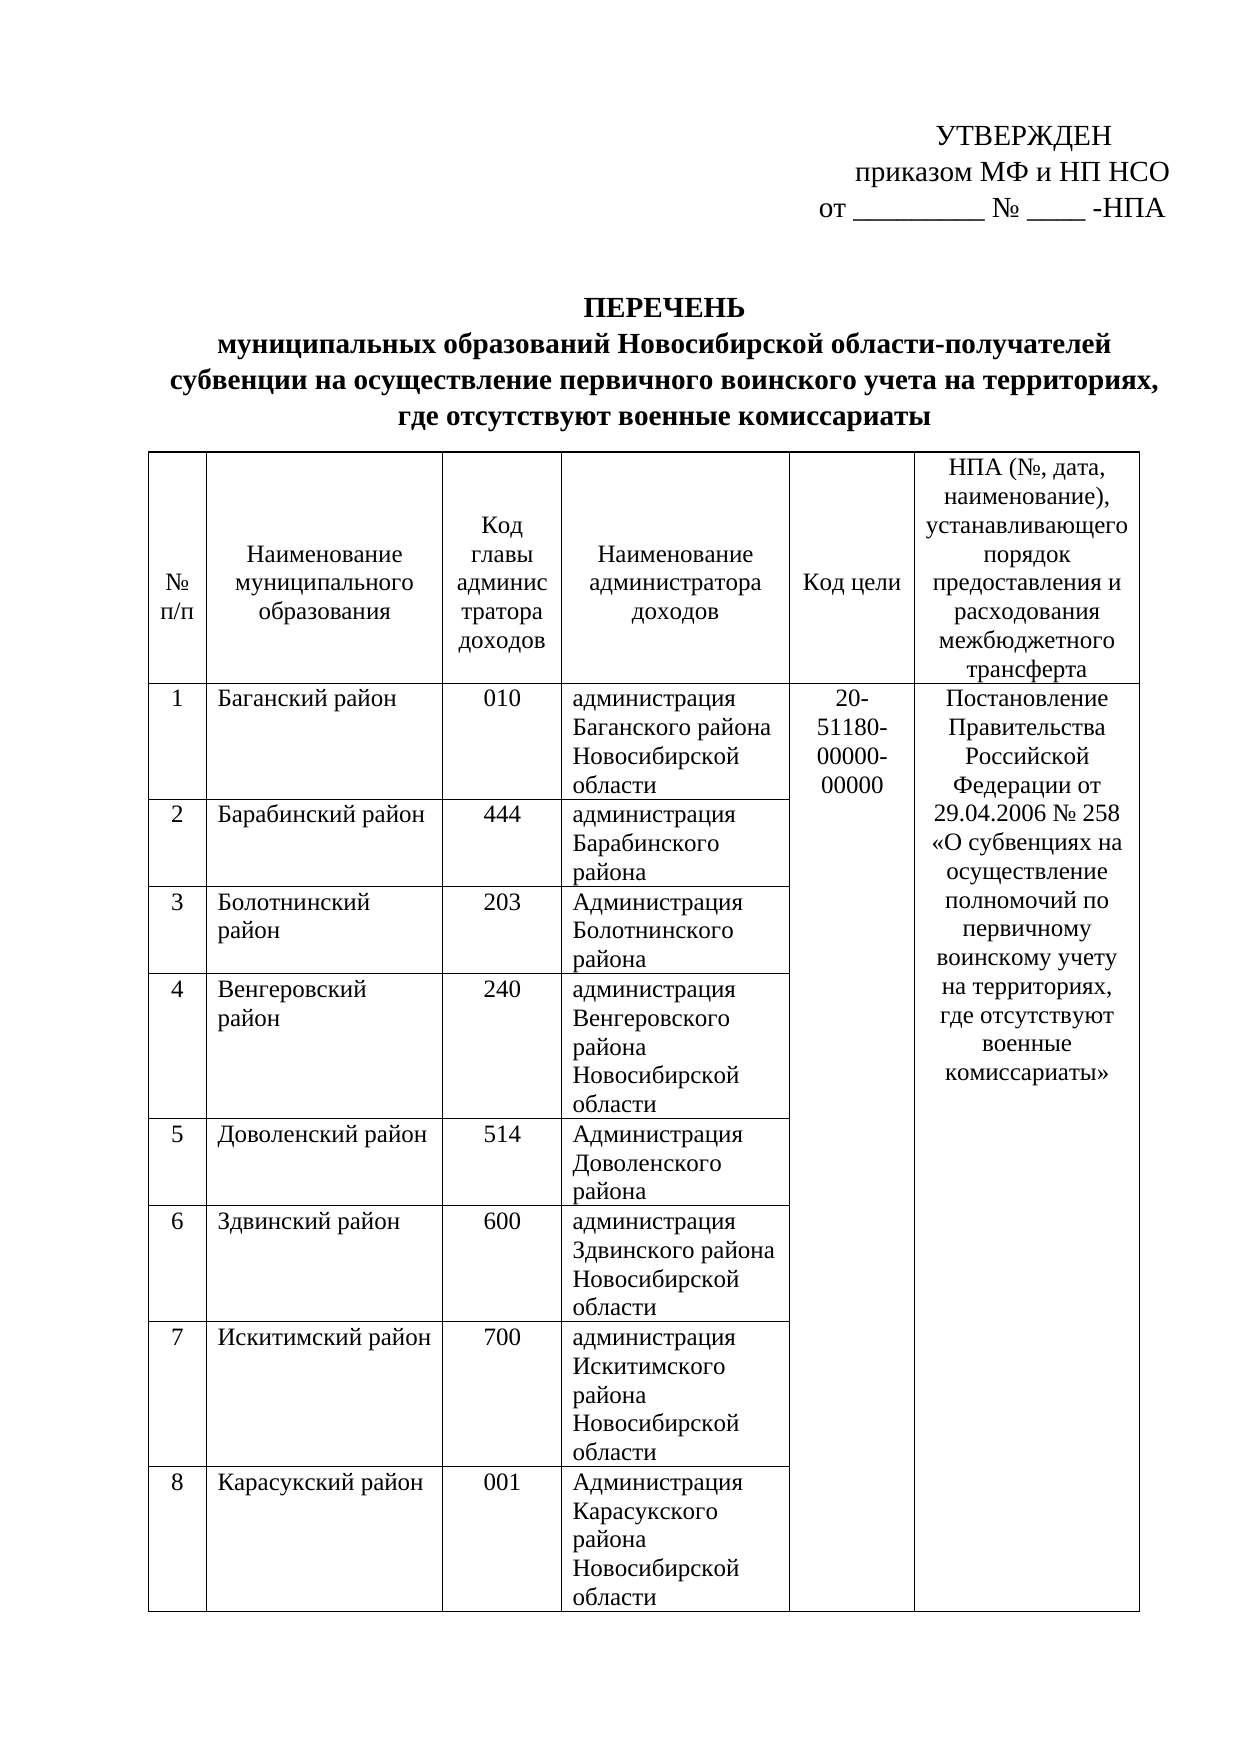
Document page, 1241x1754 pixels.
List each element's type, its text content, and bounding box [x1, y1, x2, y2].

table_cell Здвинский район [207, 1206, 442, 1321]
table_cell администрация Барабинского района [562, 800, 789, 886]
text УТВЕРЖДЕН приказом МФ и НП НСО от _________ № ____ -НПА [148, 118, 1181, 224]
table_cell Администрация Болотнинского района [562, 887, 789, 973]
table_cell Болотнинский район [207, 887, 442, 973]
table_cell 700 [443, 1322, 561, 1466]
table_cell 2 [149, 800, 206, 886]
table_header Наименование администратора доходов [562, 453, 789, 682]
table_cell Карасукский район [207, 1467, 442, 1611]
table_cell администрация Баганского района Новосибирской области [562, 684, 789, 798]
table_cell Барабинский район [207, 800, 442, 886]
table_cell Баганский район [207, 684, 442, 798]
table_cell Венгеровский район [207, 974, 442, 1118]
table_cell 444 [443, 800, 561, 886]
table_cell 3 [149, 887, 206, 973]
table_cell 8 [149, 1467, 206, 1611]
table_cell 1 [149, 684, 206, 798]
table_cell 4 [149, 974, 206, 1118]
table_cell администрация Венгеровского района Новосибирской области [562, 974, 789, 1118]
text ПЕРЕЧЕНЬ муниципальных образований Новосибирской области-получателей субвенции на осуществление первичного воинского учета на территориях, где отсутствуют военные комиссариаты [148, 290, 1181, 432]
table_cell Искитимский район [207, 1322, 442, 1466]
table_header Наименование муниципального образования [207, 453, 442, 682]
table_cell 600 [443, 1206, 561, 1321]
table_cell Администрация Карасукского района Новосибирской области [562, 1467, 789, 1611]
table_cell администрация Искитимского района Новосибирской области [562, 1322, 789, 1466]
table_cell Постановление Правительства Российской Федерации от 29.04.2006 № 258 «О субвенциях на осуществление полномочий по первичному воинскому учету на территориях, где отсутствуют военные комиссариаты» [915, 684, 1139, 1611]
table_cell Администрация Доволенского района [562, 1119, 789, 1205]
table_header № п/п [149, 453, 206, 682]
table_cell 5 [149, 1119, 206, 1205]
table_header Код цели [790, 453, 914, 682]
table_header Код главы администратора доходов [443, 453, 561, 682]
table_cell администрация Здвинского района Новосибирской области [562, 1206, 789, 1321]
table_cell Доволенский район [207, 1119, 442, 1205]
table_cell 203 [443, 887, 561, 973]
table_cell 7 [149, 1322, 206, 1466]
table_cell 240 [443, 974, 561, 1118]
table_cell 514 [443, 1119, 561, 1205]
table_cell 010 [443, 684, 561, 798]
table_cell 6 [149, 1206, 206, 1321]
table_header НПА (№, дата, наименование), устанавливающего порядок предоставления и расходования межбюджетного трансферта [915, 453, 1139, 682]
table_cell 001 [443, 1467, 561, 1611]
table_cell 20-51180-00000-00000 [790, 684, 914, 1611]
